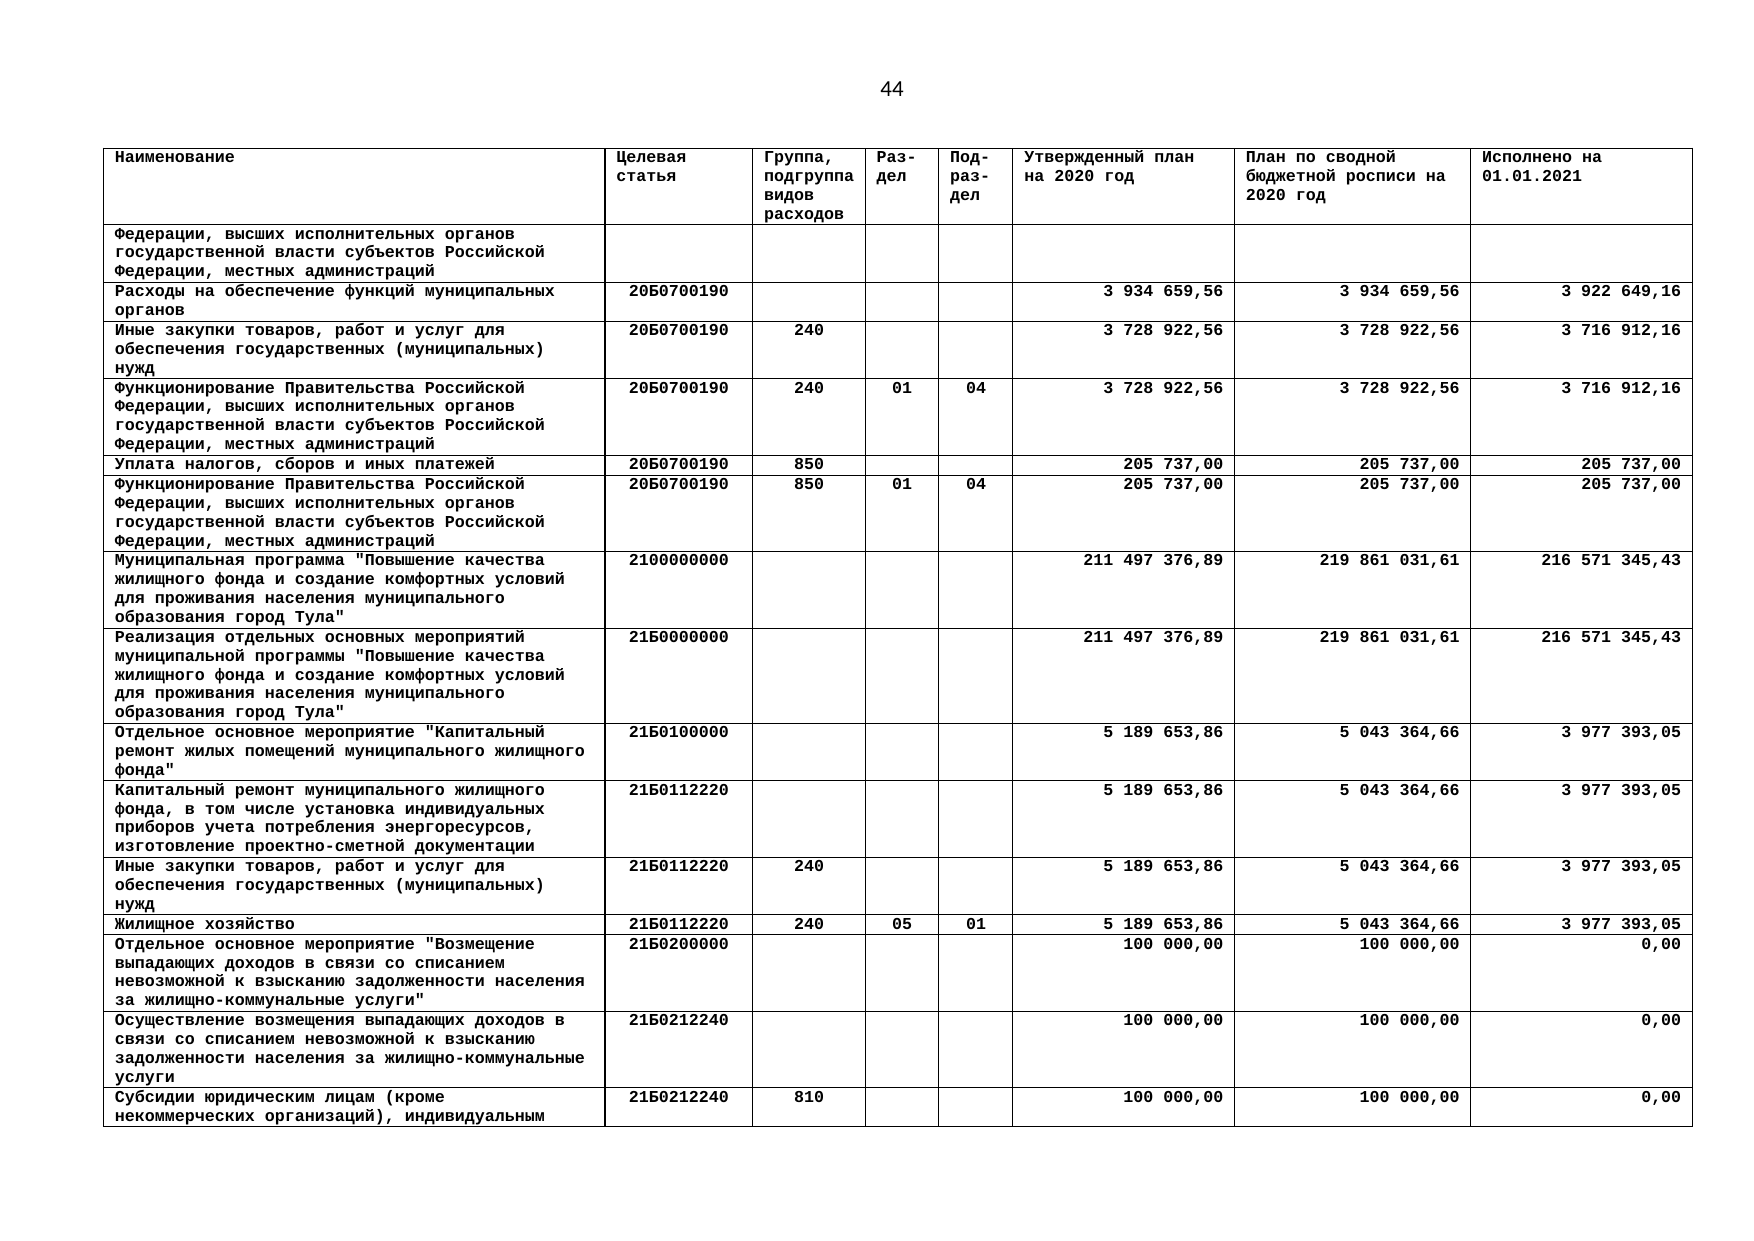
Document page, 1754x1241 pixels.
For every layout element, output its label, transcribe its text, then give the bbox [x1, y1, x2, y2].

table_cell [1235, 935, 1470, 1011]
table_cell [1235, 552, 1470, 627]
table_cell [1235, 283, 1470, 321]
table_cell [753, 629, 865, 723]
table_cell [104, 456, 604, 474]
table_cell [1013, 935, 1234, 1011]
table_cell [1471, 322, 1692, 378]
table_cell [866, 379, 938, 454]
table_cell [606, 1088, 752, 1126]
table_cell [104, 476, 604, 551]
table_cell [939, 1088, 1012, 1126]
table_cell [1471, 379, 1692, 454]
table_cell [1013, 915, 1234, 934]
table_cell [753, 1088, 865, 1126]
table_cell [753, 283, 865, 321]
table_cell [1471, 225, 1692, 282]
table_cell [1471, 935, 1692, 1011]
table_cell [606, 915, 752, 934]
table_header Наименование [104, 149, 604, 224]
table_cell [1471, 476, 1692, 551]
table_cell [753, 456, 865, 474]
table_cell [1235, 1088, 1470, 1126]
table_header Исполнено на 01.01.2021 [1471, 149, 1692, 224]
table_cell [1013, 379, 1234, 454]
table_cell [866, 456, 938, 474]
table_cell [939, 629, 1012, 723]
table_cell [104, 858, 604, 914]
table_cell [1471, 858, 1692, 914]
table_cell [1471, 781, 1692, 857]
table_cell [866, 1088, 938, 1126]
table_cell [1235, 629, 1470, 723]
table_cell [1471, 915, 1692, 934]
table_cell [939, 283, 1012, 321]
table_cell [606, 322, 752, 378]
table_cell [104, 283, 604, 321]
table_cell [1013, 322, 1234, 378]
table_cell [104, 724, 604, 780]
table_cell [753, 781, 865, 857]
table_header Группа, подгруппа видов расходов [753, 149, 865, 224]
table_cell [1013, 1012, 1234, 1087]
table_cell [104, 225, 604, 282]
table_header Под-раз-дел [939, 149, 1012, 224]
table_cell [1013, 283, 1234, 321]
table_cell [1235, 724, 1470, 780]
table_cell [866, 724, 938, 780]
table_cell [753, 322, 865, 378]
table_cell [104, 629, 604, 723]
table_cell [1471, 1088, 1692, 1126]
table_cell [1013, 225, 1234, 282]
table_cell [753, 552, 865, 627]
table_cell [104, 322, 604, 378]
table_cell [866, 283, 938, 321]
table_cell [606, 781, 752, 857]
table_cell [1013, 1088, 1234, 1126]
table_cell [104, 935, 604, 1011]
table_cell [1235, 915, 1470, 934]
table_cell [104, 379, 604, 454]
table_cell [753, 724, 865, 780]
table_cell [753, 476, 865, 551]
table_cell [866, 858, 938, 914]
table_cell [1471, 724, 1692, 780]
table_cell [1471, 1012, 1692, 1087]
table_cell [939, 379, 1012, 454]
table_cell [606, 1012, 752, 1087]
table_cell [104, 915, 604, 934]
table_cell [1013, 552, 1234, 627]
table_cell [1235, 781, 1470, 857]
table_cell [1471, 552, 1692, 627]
table_header План по сводной бюджетной росписи на 2020 год [1235, 149, 1470, 224]
table_header Раз-дел [866, 149, 938, 224]
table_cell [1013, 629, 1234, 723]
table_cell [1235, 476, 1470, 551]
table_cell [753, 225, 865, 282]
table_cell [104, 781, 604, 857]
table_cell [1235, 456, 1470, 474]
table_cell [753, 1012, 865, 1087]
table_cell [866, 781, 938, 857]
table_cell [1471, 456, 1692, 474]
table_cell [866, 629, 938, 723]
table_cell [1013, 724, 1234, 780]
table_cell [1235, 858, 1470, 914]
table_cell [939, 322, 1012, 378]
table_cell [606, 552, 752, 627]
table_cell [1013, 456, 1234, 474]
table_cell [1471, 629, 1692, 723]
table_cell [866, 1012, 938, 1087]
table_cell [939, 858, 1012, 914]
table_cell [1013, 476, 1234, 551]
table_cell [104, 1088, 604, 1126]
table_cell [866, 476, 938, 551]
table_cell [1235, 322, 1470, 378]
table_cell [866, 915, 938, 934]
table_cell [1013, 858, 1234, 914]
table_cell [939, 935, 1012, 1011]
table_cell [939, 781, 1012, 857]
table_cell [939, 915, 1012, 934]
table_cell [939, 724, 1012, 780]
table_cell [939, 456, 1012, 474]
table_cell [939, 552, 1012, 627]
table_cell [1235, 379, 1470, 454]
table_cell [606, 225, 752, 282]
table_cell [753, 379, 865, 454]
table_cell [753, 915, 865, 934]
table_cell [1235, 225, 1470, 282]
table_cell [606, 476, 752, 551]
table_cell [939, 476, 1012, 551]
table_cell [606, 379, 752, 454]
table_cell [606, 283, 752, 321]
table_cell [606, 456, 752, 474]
table_header Утвержденный план на 2020 год [1013, 149, 1234, 224]
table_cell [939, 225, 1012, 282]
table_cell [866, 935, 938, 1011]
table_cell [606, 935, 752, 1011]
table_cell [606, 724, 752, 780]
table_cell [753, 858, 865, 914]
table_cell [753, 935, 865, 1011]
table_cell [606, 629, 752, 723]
table_header Целевая статья [606, 149, 752, 224]
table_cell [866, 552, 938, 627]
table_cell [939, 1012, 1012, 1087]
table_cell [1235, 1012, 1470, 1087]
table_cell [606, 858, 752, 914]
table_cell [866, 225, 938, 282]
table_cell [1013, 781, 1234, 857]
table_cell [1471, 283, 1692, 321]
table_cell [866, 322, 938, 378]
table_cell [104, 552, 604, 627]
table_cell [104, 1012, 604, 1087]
